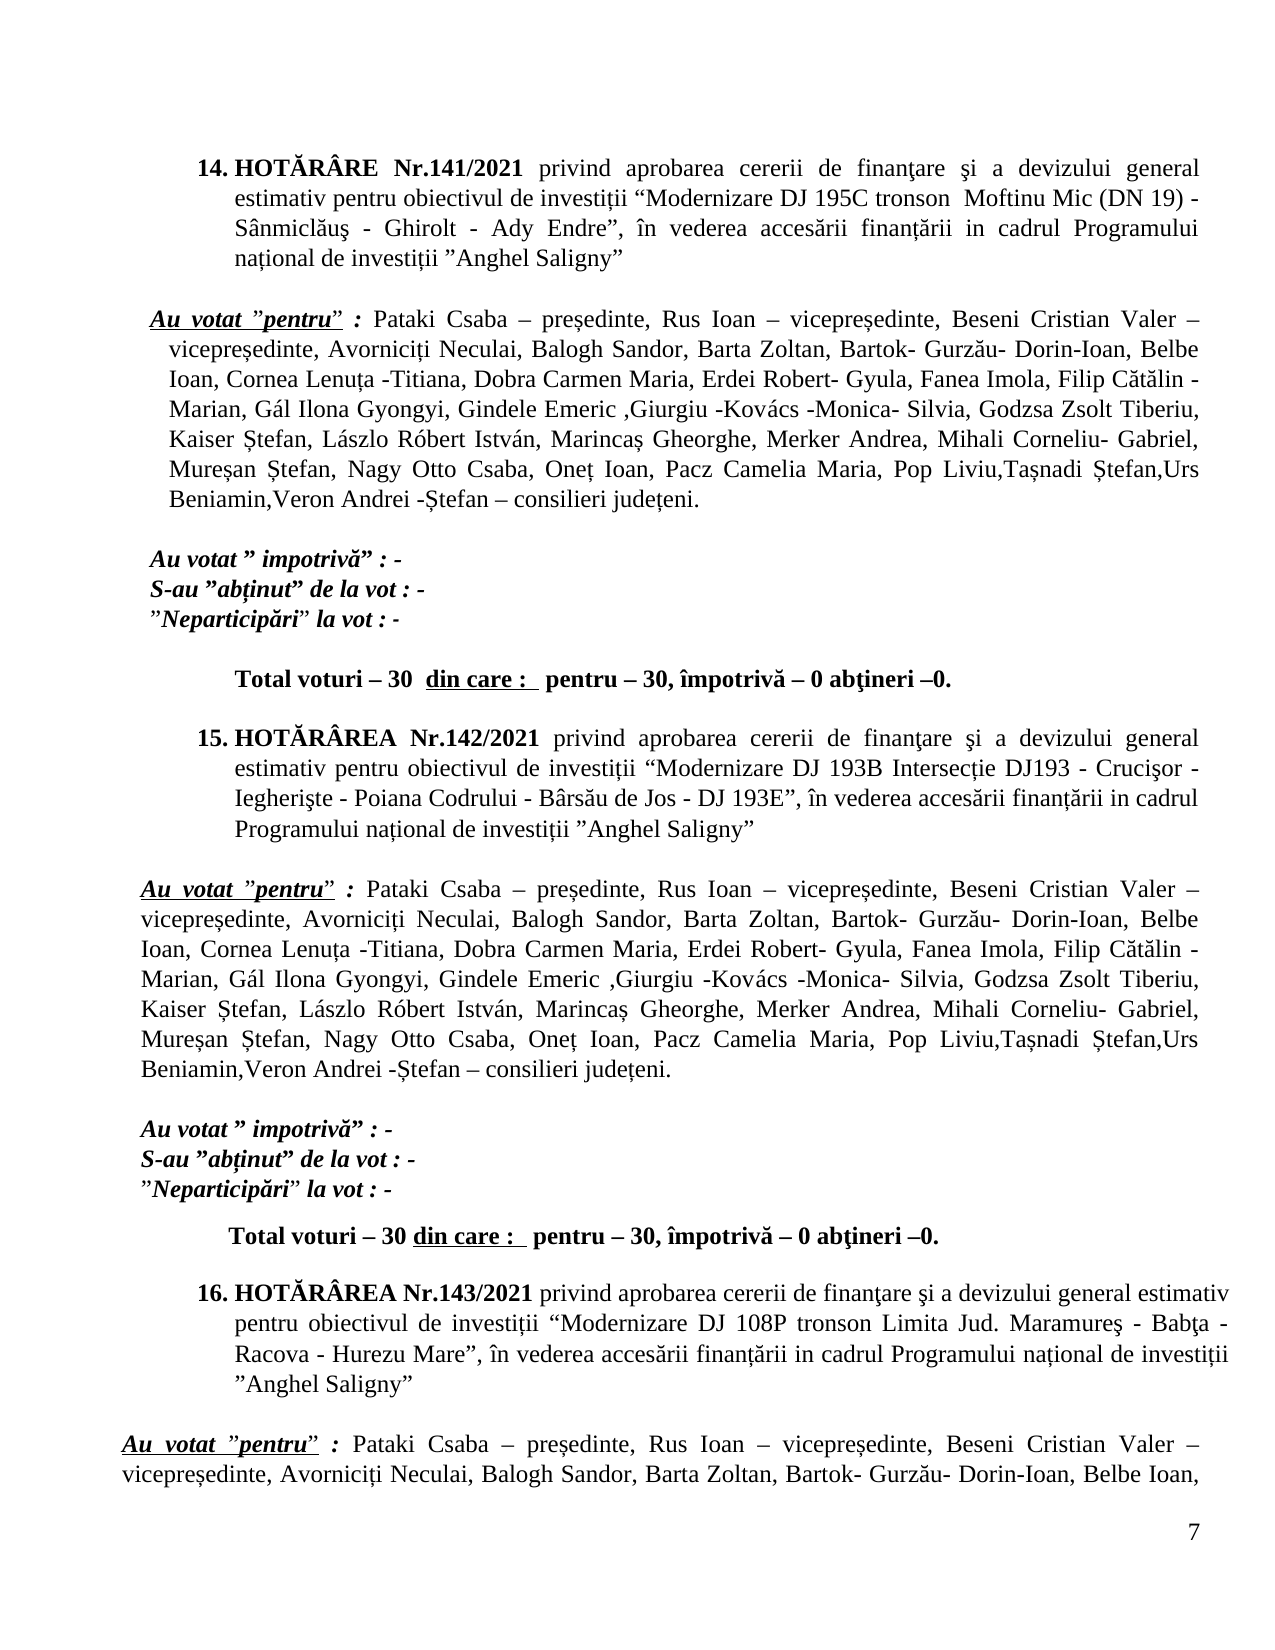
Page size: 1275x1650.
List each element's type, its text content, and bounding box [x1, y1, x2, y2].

list ”Neparticipări” la vot : - [141, 1174, 1200, 1203]
list ”Neparticipări” la vot : - [150, 604, 1200, 633]
list HOTĂRÂREA Nr.143/2021 privind aprobarea cererii de finanţare şi a devizului general estimativ pentru obiectivul de investiții “Modernizare DJ 108P tronson Limita Jud. Maramureş - Babţa - Racova - Hurezu Mare”, în vederea accesării finanțării in cadrul Programului național de investiții ”Anghel Saligny” [197, 1278, 1229, 1397]
list Au votat ” impotrivă” : - [150, 544, 1200, 573]
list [122, 1429, 1200, 1488]
list Au votat ” impotrivă” : - [141, 1114, 1200, 1143]
list Total voturi – 30 din care : pentru – 30, împotrivă – 0 abţineri –0. [234, 664, 1200, 693]
list S-au ”abținut” de la vot : - [150, 574, 1200, 603]
list HOTĂRÂREA Nr.142/2021 privind aprobarea cererii de finanţare şi a devizului general estimativ pentru obiectivul de investiții “Modernizare DJ 193B Intersecție DJ193 - Crucişor - Iegherişte - Poiana Codrului - Bârsău de Jos - DJ 193E”, în vederea accesării finanțării in cadrul Programului național de investiții ”Anghel Saligny” [197, 723, 1200, 842]
list HOTĂRÂRE Nr.141/2021 privind aprobarea cererii de finanţare şi a devizului general estimativ pentru obiectivul de investiții “Modernizare DJ 195C tronson Moftinu Mic (DN 19) - Sânmiclăuş - Ghirolt - Ady Endre”, în vederea accesării finanțării in cadrul Programului național de investiții ”Anghel Saligny” [197, 153, 1200, 272]
text Total voturi – 30 din care : pentru – 30, împotrivă – 0 abţineri –0. [197, 1221, 1200, 1250]
list S-au ”abținut” de la vot : - [141, 1144, 1200, 1173]
